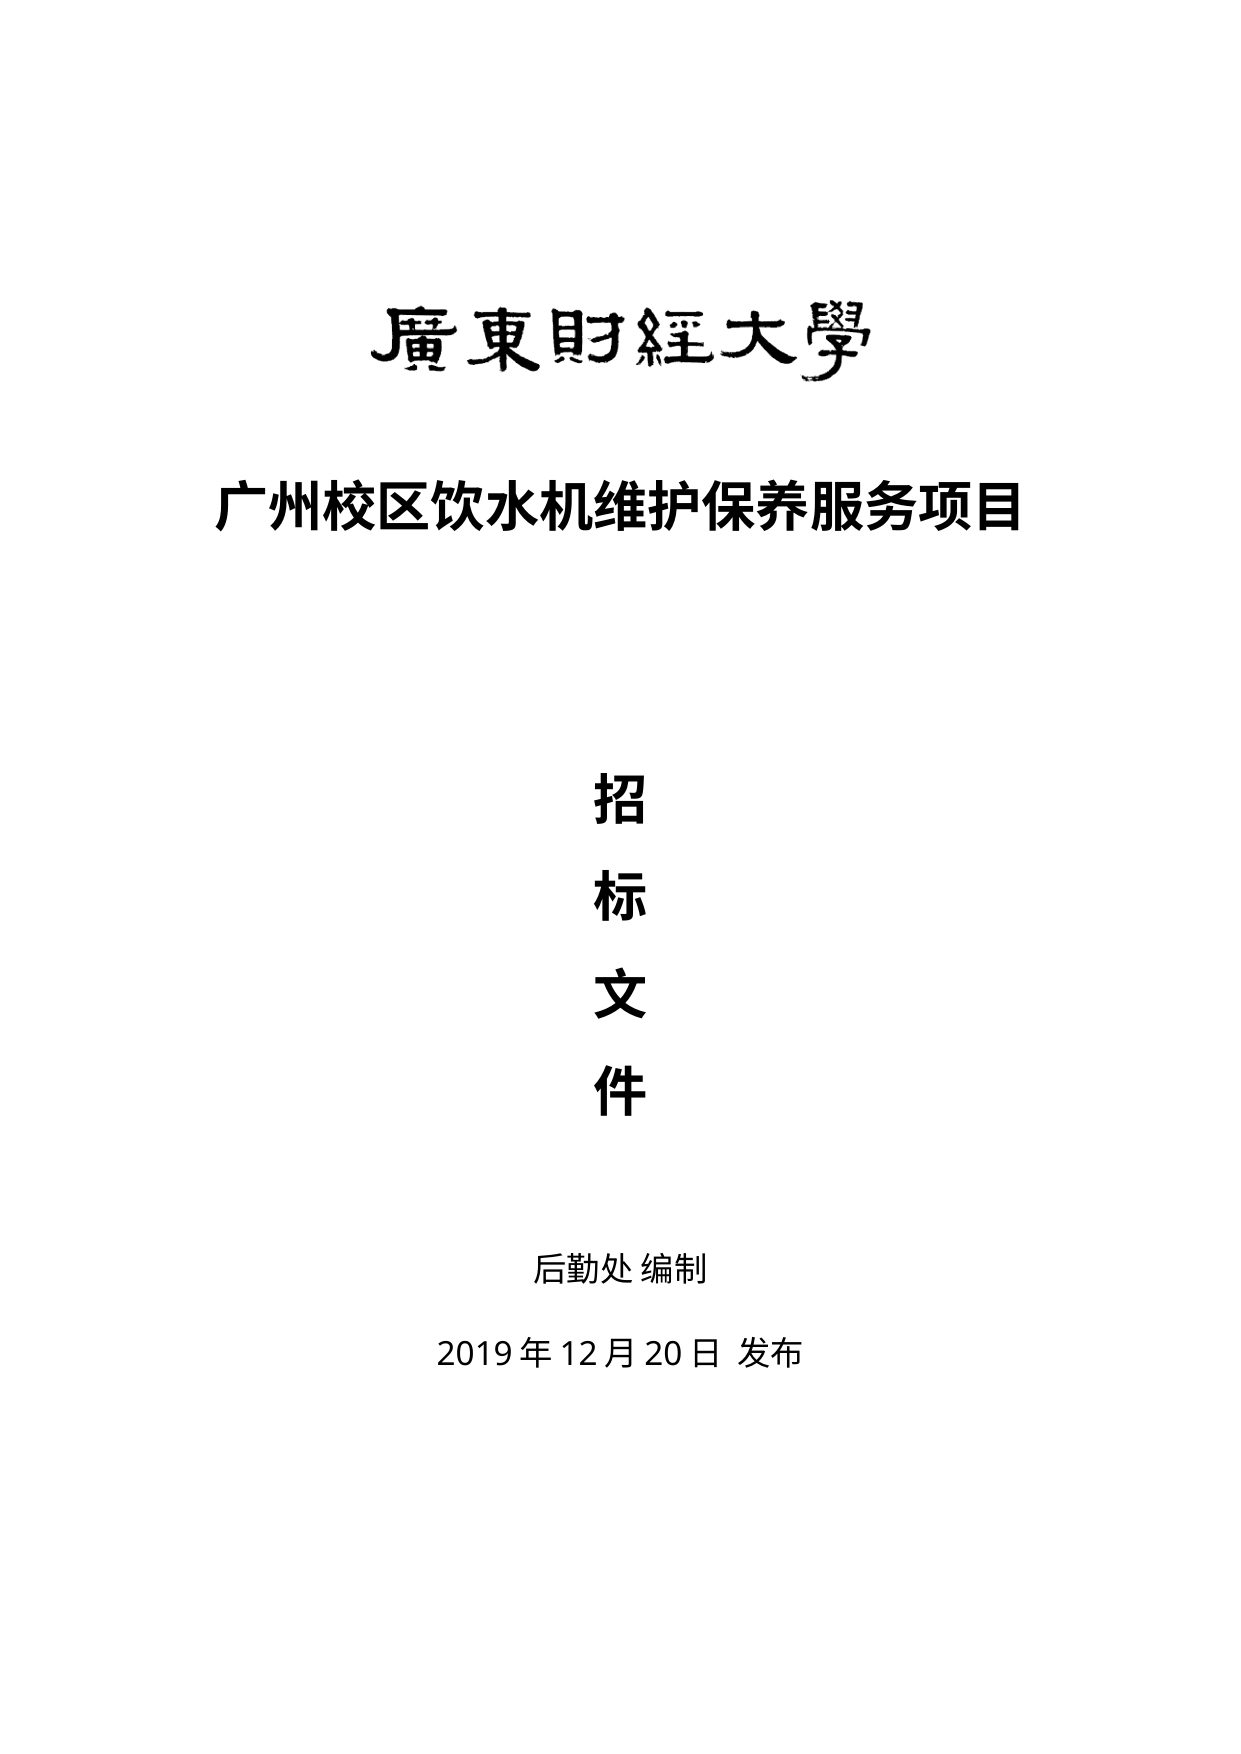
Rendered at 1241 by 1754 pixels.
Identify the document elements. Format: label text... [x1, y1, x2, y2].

text 件 [183, 1039, 1057, 1137]
text 招 [183, 747, 1057, 844]
text 后勤处 编制 [183, 1234, 1057, 1299]
text 文 [183, 942, 1057, 1039]
text 标 [183, 844, 1057, 942]
text 广州校区饮水机维护保养服务项目 [183, 454, 1057, 552]
text 2019年12月20日 发布温馨提示 [183, 1323, 1057, 1376]
